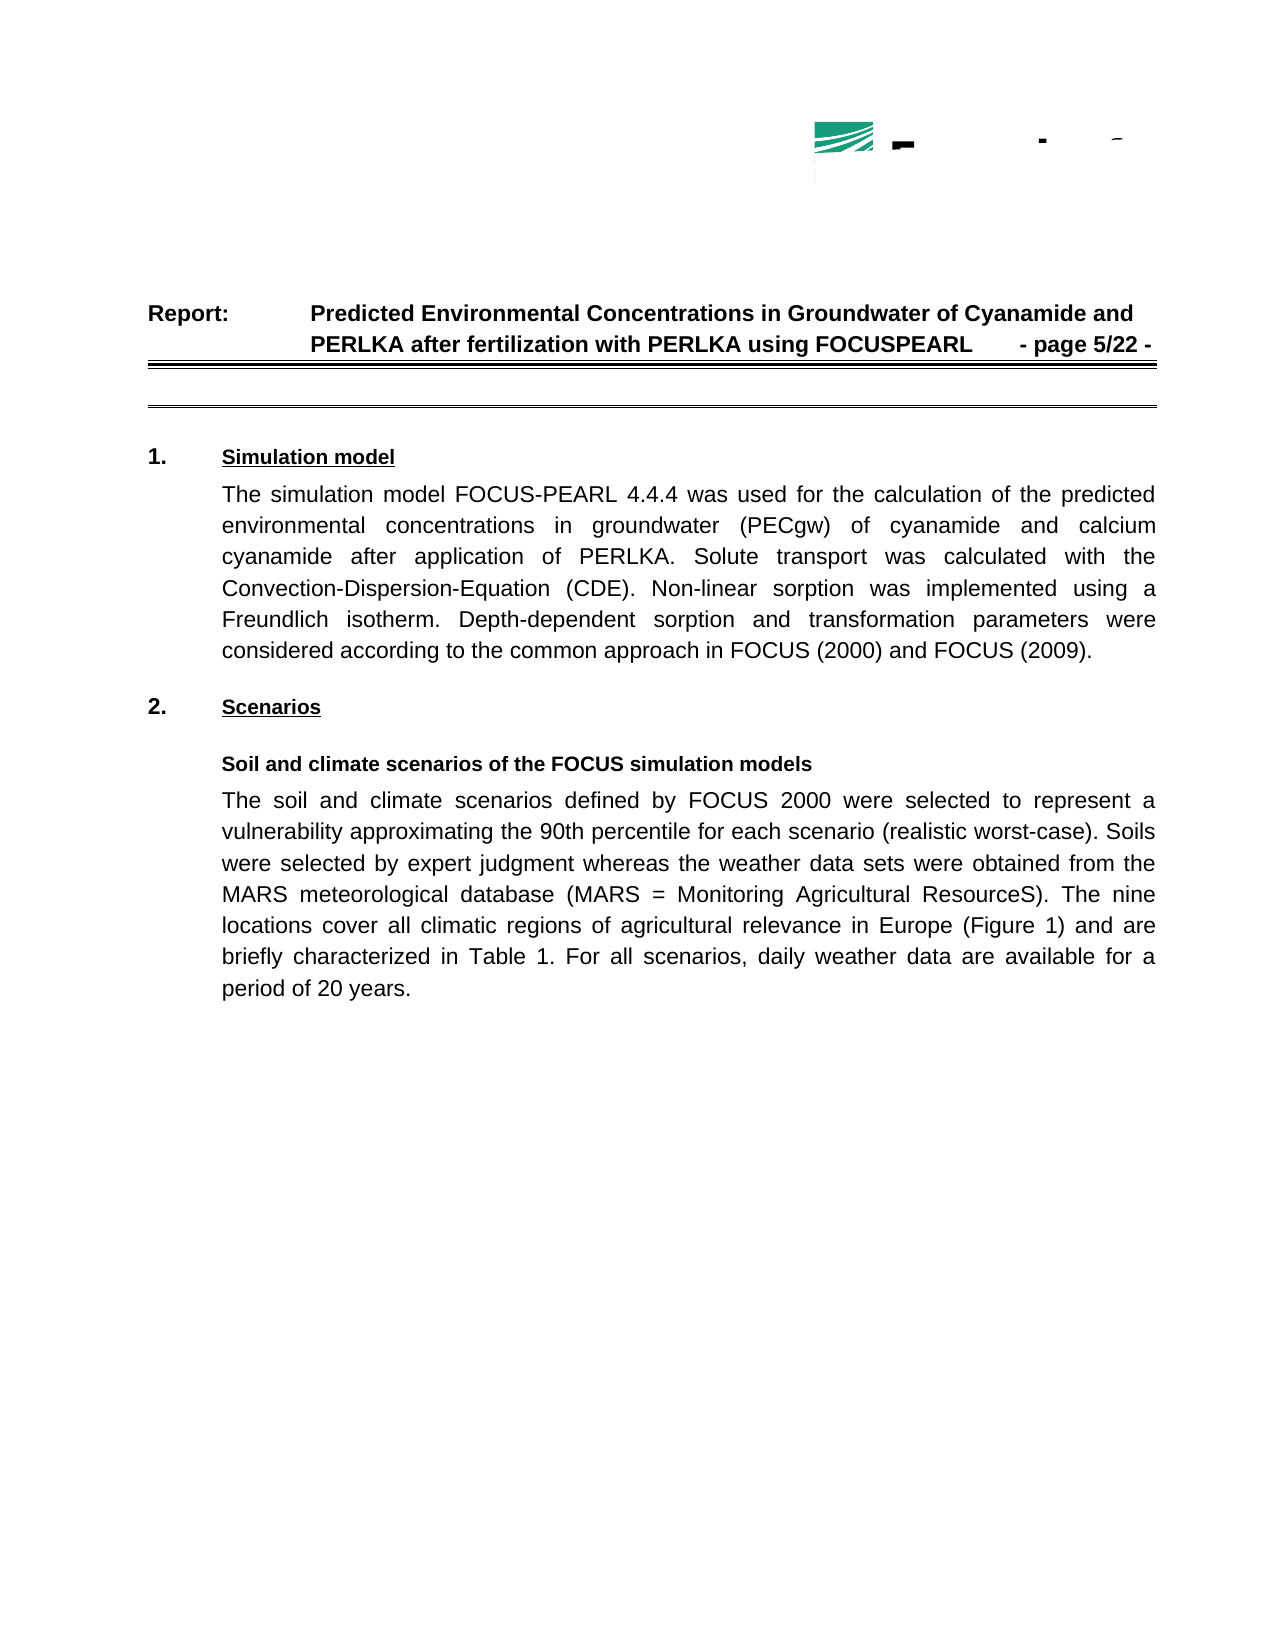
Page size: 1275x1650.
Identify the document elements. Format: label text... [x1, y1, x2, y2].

text The simulation model FOCUS-PEARL 4.4.4 was used for the calculation of the predicted environmental concentrations in groundwater (PECgw) of cyanamide and calcium cyanamide after application of PERLKA. Solute transport was calculated with the Convection-Dispersion-Equation (CDE). Non-linear sorption was implemented using a Freundlich isotherm. Depth-dependent sorption and transformation parameters were considered according to the common approach in FOCUS (2000) and FOCUS (2009). [222, 476, 1157, 663]
text The soil and climate scenarios defined by FOCUS 2000 were selected to represent a vulnerability approximating the 90th percentile for each scenario (realistic worst-case). Soils were selected by expert judgment whereas the weather data sets were obtained from the MARS meteorological database (MARS = Monitoring Agricultural ResourceS). The nine locations cover all climatic regions of agricultural relevance in (Figure 1) and are briefly characterized in Table 1. For all scenarios, daily weather data are available for a period of 20 years. [222, 782, 1157, 1001]
subtitle Soil and climate scenarios of the FOCUS simulation models [221, 745, 1157, 776]
subtitle Scenarios [148, 688, 1157, 720]
subtitle Simulation model [148, 438, 1157, 470]
